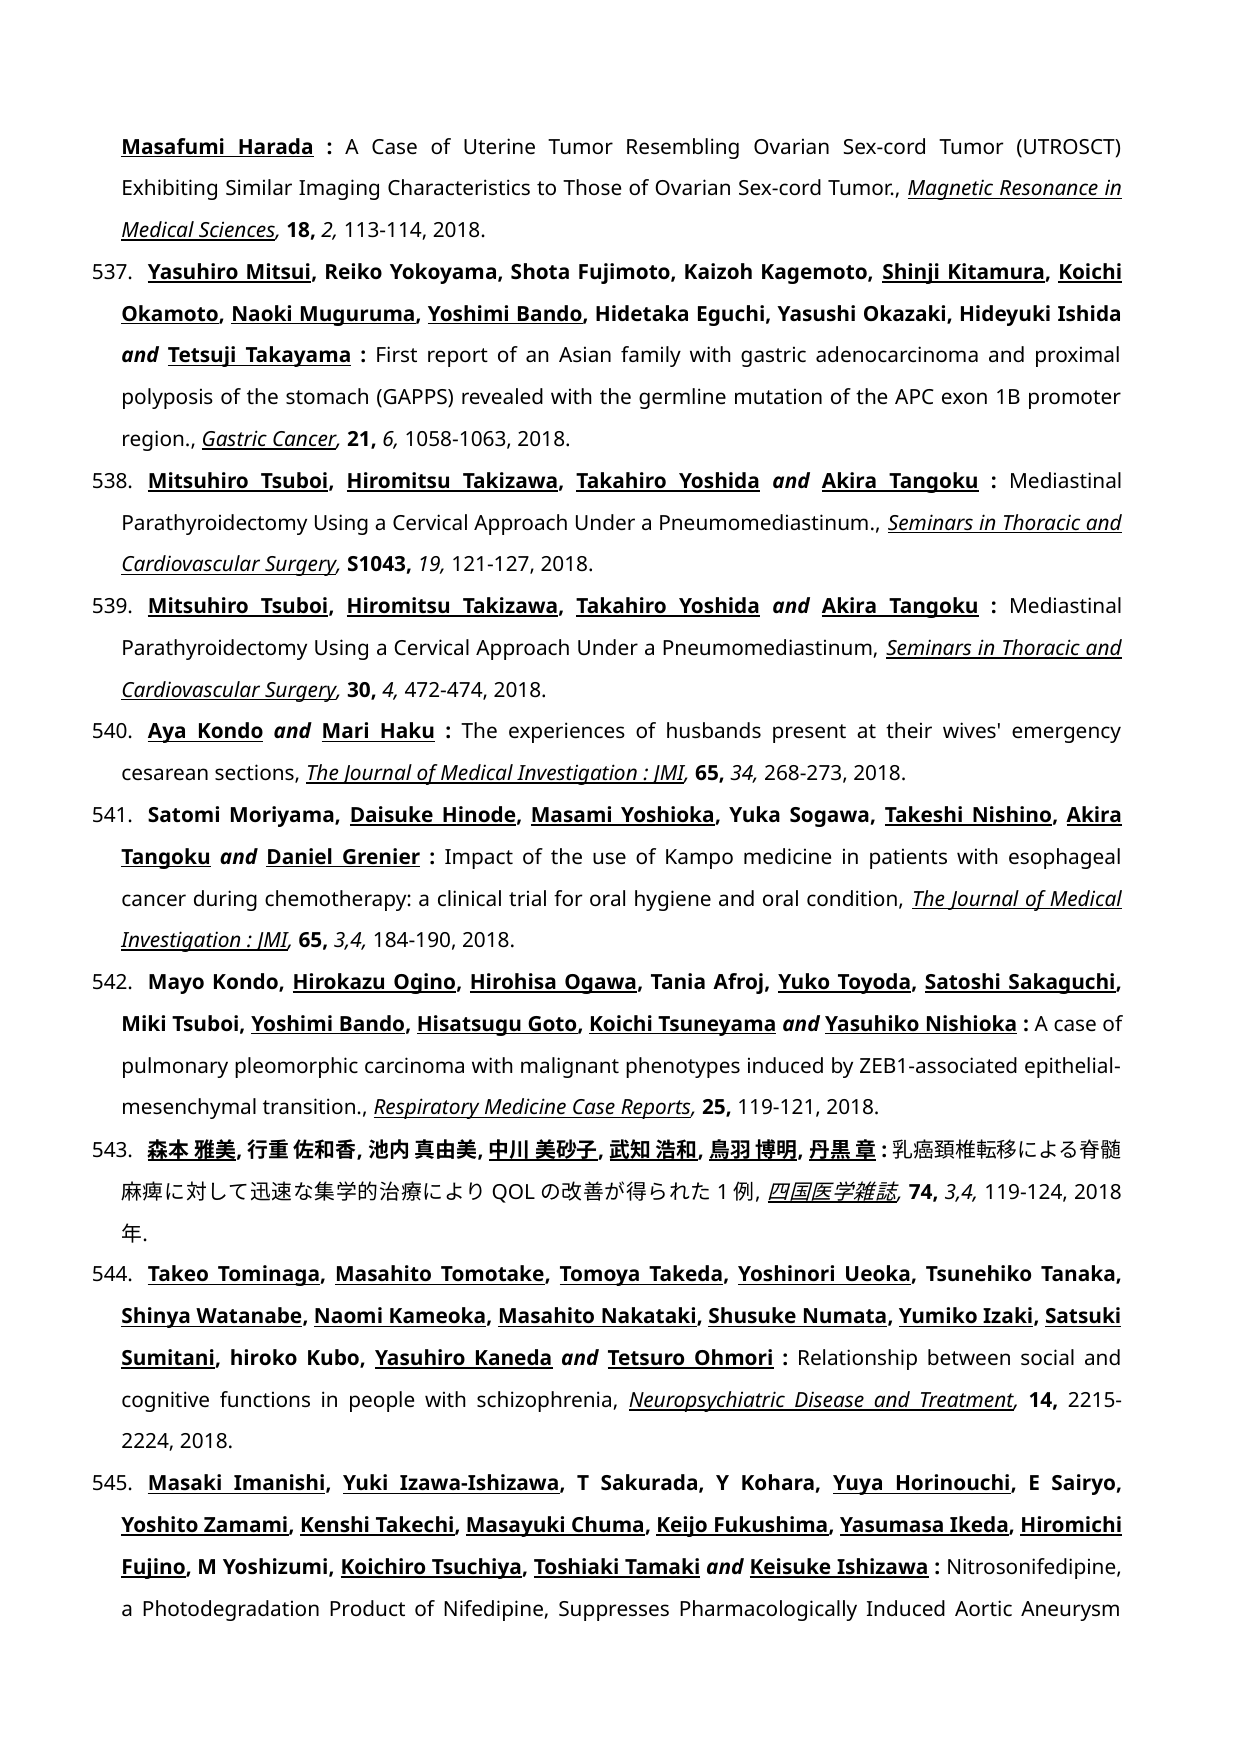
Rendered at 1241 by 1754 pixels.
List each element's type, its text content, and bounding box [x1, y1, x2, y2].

list Takeo Tominaga, Masahito Tomotake, Tomoya Takeda, Yoshinori Ueoka, Tsunehiko Tanaka, Shinya Watanabe, Naomi Kameoka, Masahito Nakataki, Shusuke Numata, Yumiko Izaki, Satsuki Sumitani, hiroko Kubo, Yasuhiro Kaneda and Tetsuro Ohmori : Relationship between social and cognitive functions in people with schizophrenia, Neuropsychiatric Disease and Treatment, 14, 2215-2224, 2018. [92, 1253, 1122, 1462]
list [92, 125, 1122, 250]
list Yasuhiro Mitsui, Reiko Yokoyama, Shota Fujimoto, Kaizoh Kagemoto, Shinji Kitamura, Koichi Okamoto, Naoki Muguruma, Yoshimi Bando, Hidetaka Eguchi, Yasushi Okazaki, Hideyuki Ishida and Tetsuji Takayama : First report of an Asian family with gastric adenocarcinoma and proximal polyposis of the stomach (GAPPS) revealed with the germline mutation of the APC exon 1B promoter region., Gastric Cancer, 21, 6, 1058-1063, 2018. [92, 250, 1122, 459]
list Mayo Kondo, Hirokazu Ogino, Hirohisa Ogawa, Tania Afroj, Yuko Toyoda, Satoshi Sakaguchi, Miki Tsuboi, Yoshimi Bando, Hisatsugu Goto, Koichi Tsuneyama and Yasuhiko Nishioka : A case of pulmonary pleomorphic carcinoma with malignant phenotypes induced by ZEB1-associated epithelial-mesenchymal transition., Respiratory Medicine Case Reports, 25, 119-121, 2018. [92, 961, 1122, 1128]
list 森本 雅美, 行重 佐和香, 池内 真由美, 中川 美砂子, 武知 浩和, 鳥羽 博明, 丹黒 章 : 乳癌頚椎転移による脊髄麻痺に対して迅速な集学的治療によりQOLの改善が得られた1例, 四国医学雑誌, 74, 3,4, 119-124, 2018年. [92, 1128, 1122, 1253]
list Mitsuhiro Tsuboi, Hiromitsu Takizawa, Takahiro Yoshida and Akira Tangoku : Mediastinal Parathyroidectomy Using a Cervical Approach Under a Pneumomediastinum., Seminars in Thoracic and Cardiovascular Surgery, S1043, 19, 121-127, 2018. [92, 459, 1122, 584]
list Aya Kondo and Mari Haku : The experiences of husbands present at their wives' emergency cesarean sections, The Journal of Medical Investigation : JMI, 65, 34, 268-273, 2018. [92, 710, 1122, 793]
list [92, 1462, 1122, 1629]
list Mitsuhiro Tsuboi, Hiromitsu Takizawa, Takahiro Yoshida and Akira Tangoku : Mediastinal Parathyroidectomy Using a Cervical Approach Under a Pneumomediastinum, Seminars in Thoracic and Cardiovascular Surgery, 30, 4, 472-474, 2018. [92, 584, 1122, 710]
list Satomi Moriyama, Daisuke Hinode, Masami Yoshioka, Yuka Sogawa, Takeshi Nishino, Akira Tangoku and Daniel Grenier : Impact of the use of Kampo medicine in patients with esophageal cancer during chemotherapy: a clinical trial for oral hygiene and oral condition, The Journal of Medical Investigation : JMI, 65, 3,4, 184-190, 2018. [92, 793, 1122, 961]
